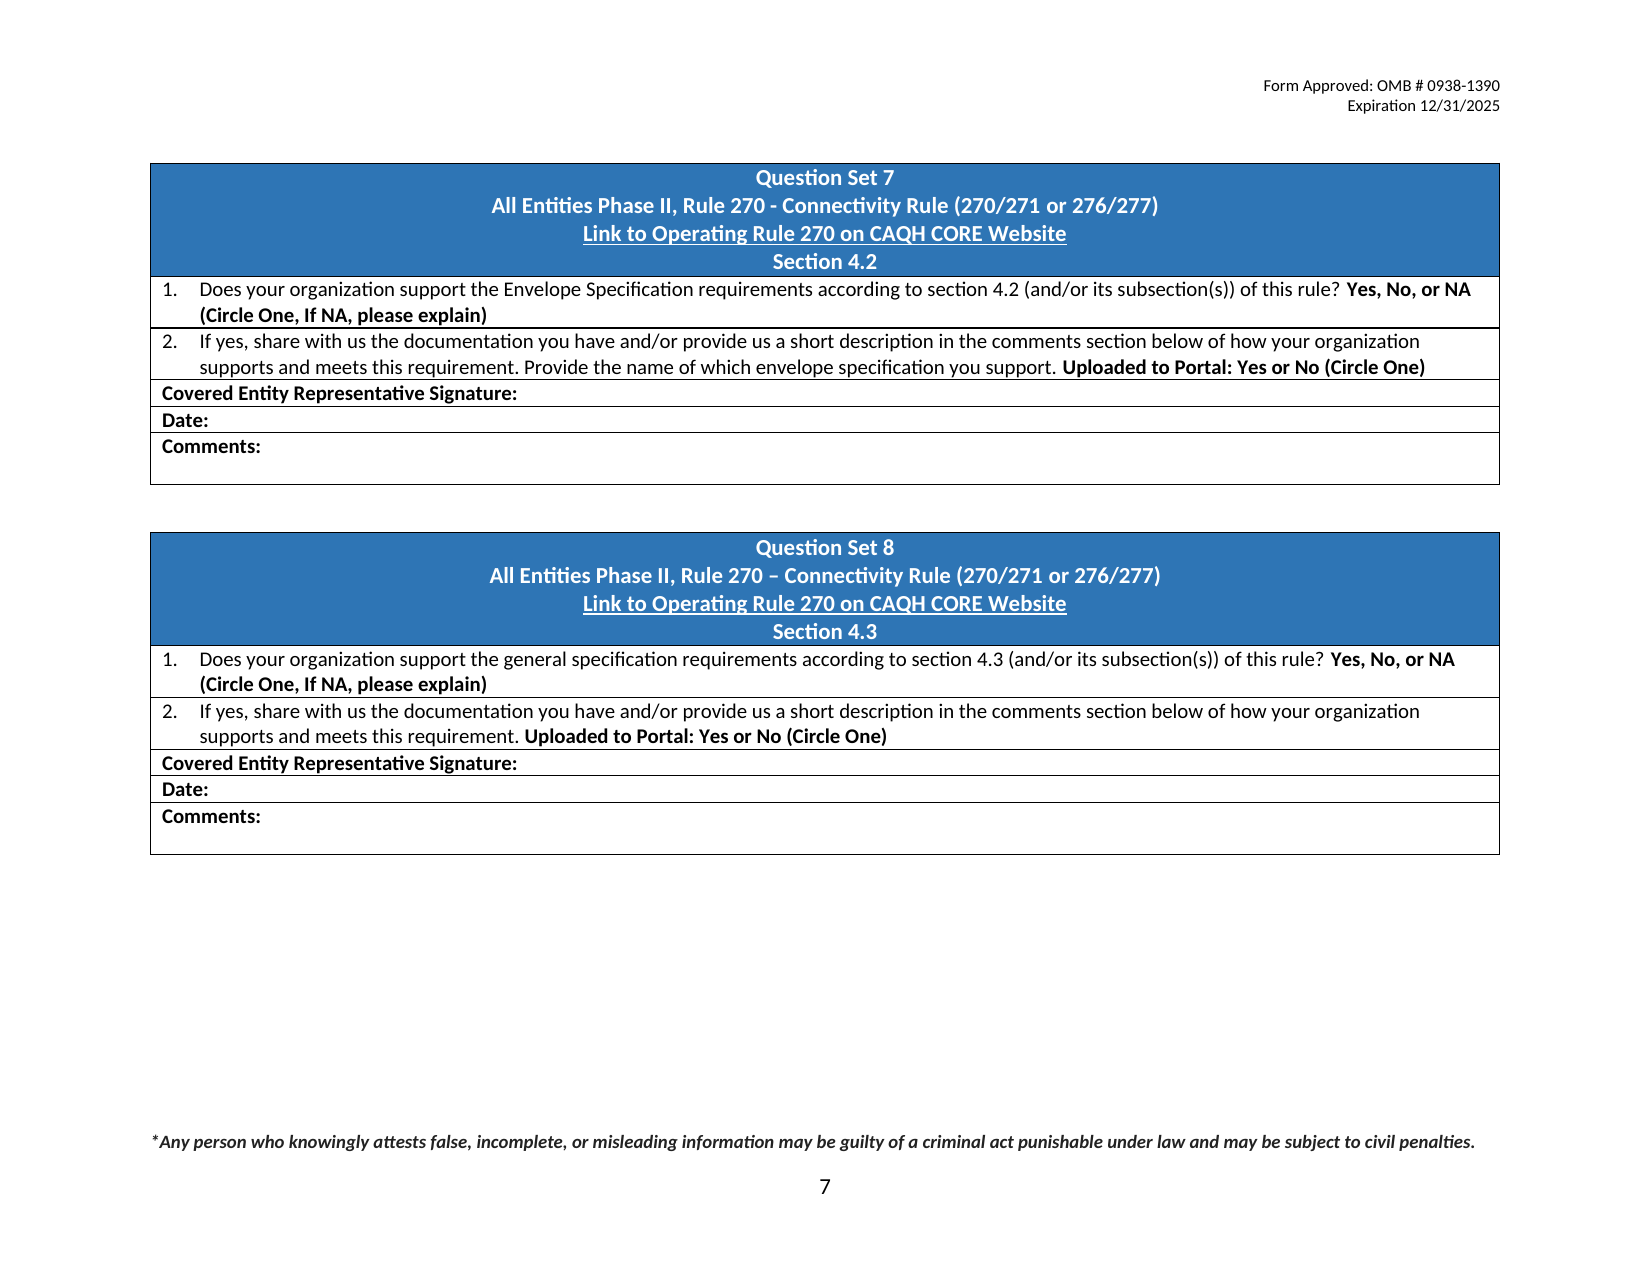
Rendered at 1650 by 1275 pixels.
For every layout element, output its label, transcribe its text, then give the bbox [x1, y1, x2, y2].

table_cell Comments: [151, 433, 1499, 484]
table_cell Does your organization support the general specification requirements according to section 4.3 (and/or its subsection(s)) of this rule? Yes, No, or NA (Circle One, If NA, please explain) [151, 646, 1499, 697]
table_cell If yes, share with us the documentation you have and/or provide us a short description in the comments section below of how your organization supports and meets this requirement. Uploaded to Portal: Yes or No (Circle One) [151, 698, 1499, 749]
table_header Question Set 8 All Entities Phase II, Rule 270 – Connectivity Rule (270/271 or 276/277) Link to Operating Rule 270 on CAQH CORE Website Section 4.3 [151, 533, 1499, 645]
table_cell Date: [151, 407, 1499, 432]
table_cell Covered Entity Representative Signature: [151, 750, 1499, 775]
table_cell Covered Entity Representative Signature: [151, 380, 1499, 406]
table_cell Comments: [151, 803, 1499, 854]
table_header Question Set 7 All Entities Phase II, Rule 270 - Connectivity Rule (270/271 or 276/277) Link to Operating Rule 270 on CAQH CORE Website Section 4.2 [151, 164, 1499, 276]
table_cell Date: [151, 776, 1499, 802]
table_cell If yes, share with us the documentation you have and/or provide us a short description in the comments section below of how your organization supports and meets this requirement. Provide the name of which envelope specification you support. Uploaded to Portal: Yes or No (Circle One) [151, 329, 1499, 379]
table_cell Does your organization support the Envelope Specification requirements according to section 4.2 (and/or its subsection(s)) of this rule? Yes, No, or NA (Circle One, If NA, please explain) [151, 277, 1499, 327]
